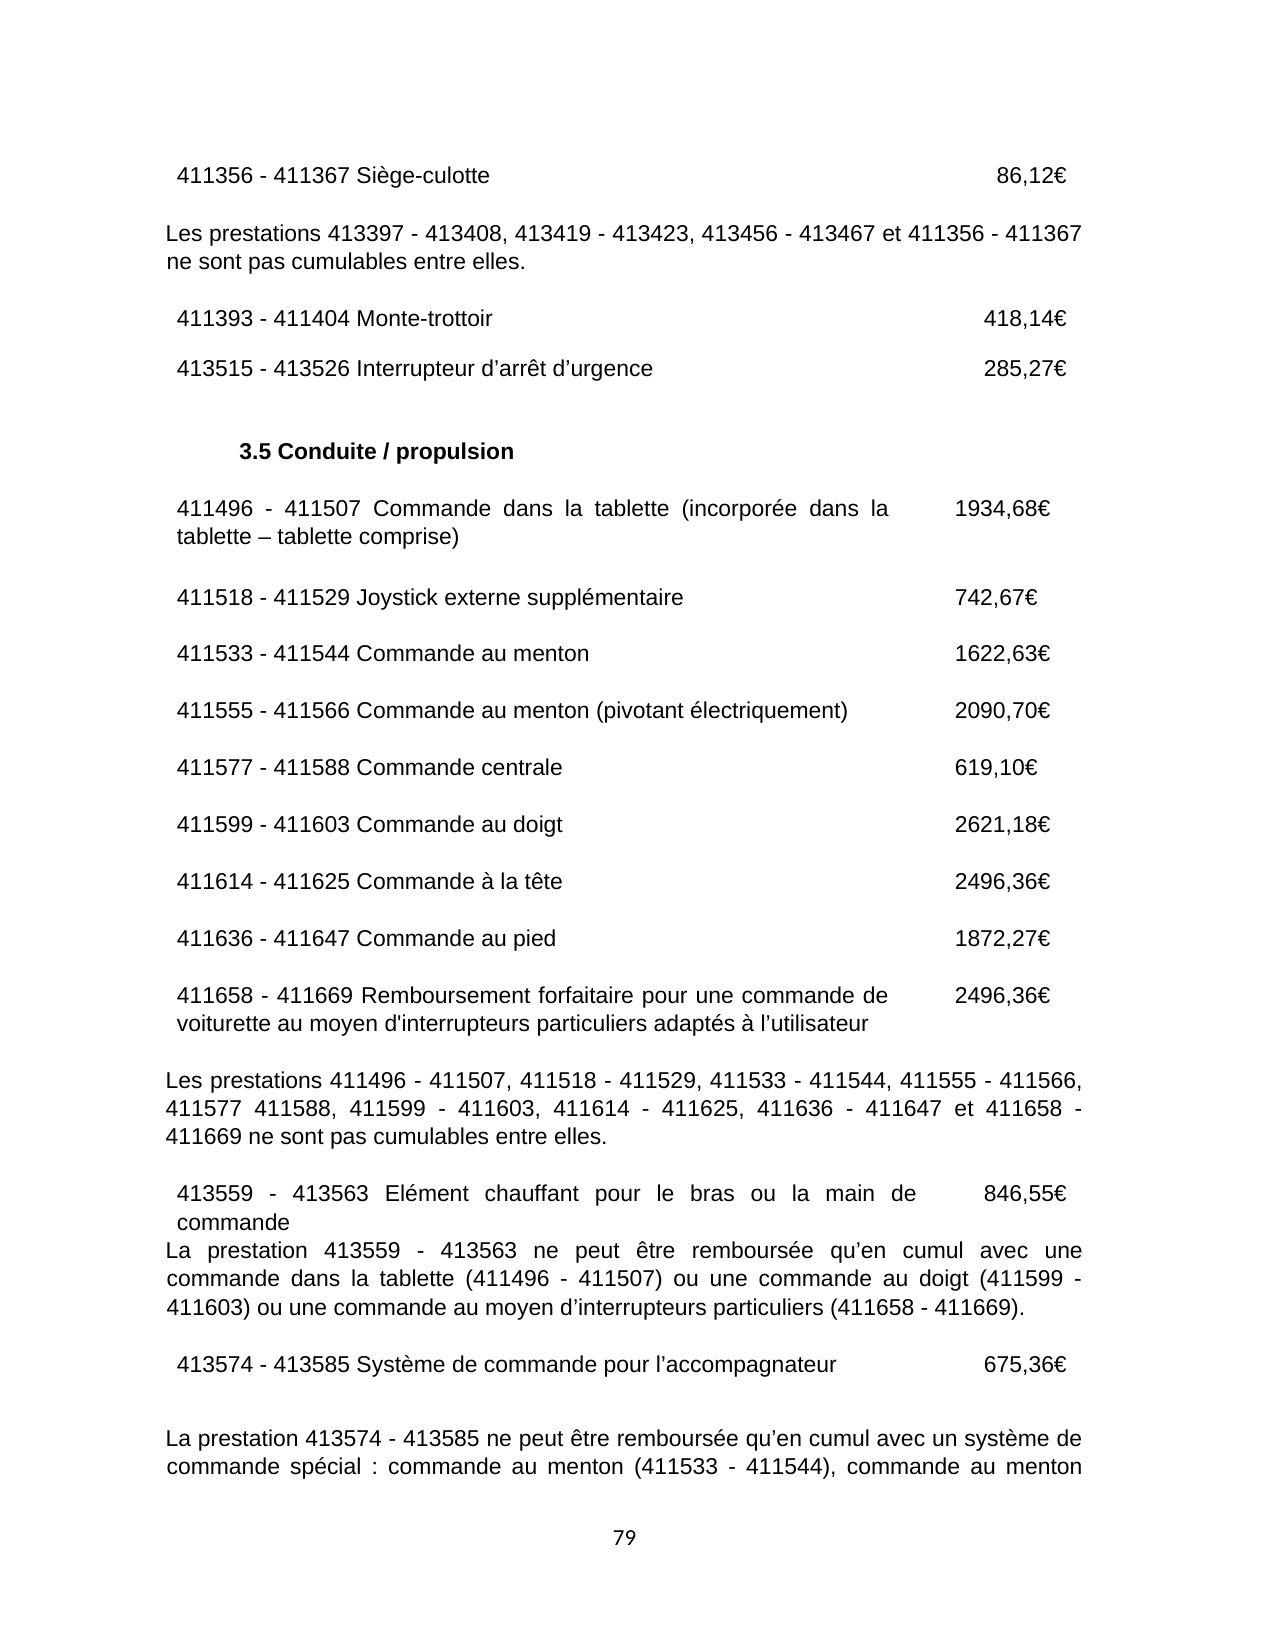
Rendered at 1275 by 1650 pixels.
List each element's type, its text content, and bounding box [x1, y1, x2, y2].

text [165, 1424, 1083, 1479]
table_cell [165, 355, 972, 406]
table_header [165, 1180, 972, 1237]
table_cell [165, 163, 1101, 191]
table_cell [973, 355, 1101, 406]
text La prestation 413559 - 413563 ne peut être remboursée qu’en cumul avec une commande dans la tablette (411496 - 411507) ou une commande au doigt (411599 - 411603) ou une commande au moyen d’interrupteurs particuliers (411658 - 411669). [165, 1237, 1083, 1320]
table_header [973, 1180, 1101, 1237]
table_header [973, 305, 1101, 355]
text Les prestations 411496 - 411507, 411518 - 411529, 411533 - 411544, 411555 - 411566, 411577 411588, 411599 - 411603, 411614 - 411625, 411636 - 411647 et 411658 - 411669 ne sont pas cumulables entre elles. [165, 1067, 1083, 1150]
text Les prestations 413397 - 413408, 413419 - 413423, 413456 - 413467 et 411356 - 411367 ne sont pas cumulables entre elles. [165, 219, 1083, 274]
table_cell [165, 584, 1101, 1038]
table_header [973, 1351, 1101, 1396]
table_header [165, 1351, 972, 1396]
subtitle 3.5 Conduite / propulsion [239, 438, 1083, 464]
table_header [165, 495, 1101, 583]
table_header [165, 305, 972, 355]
